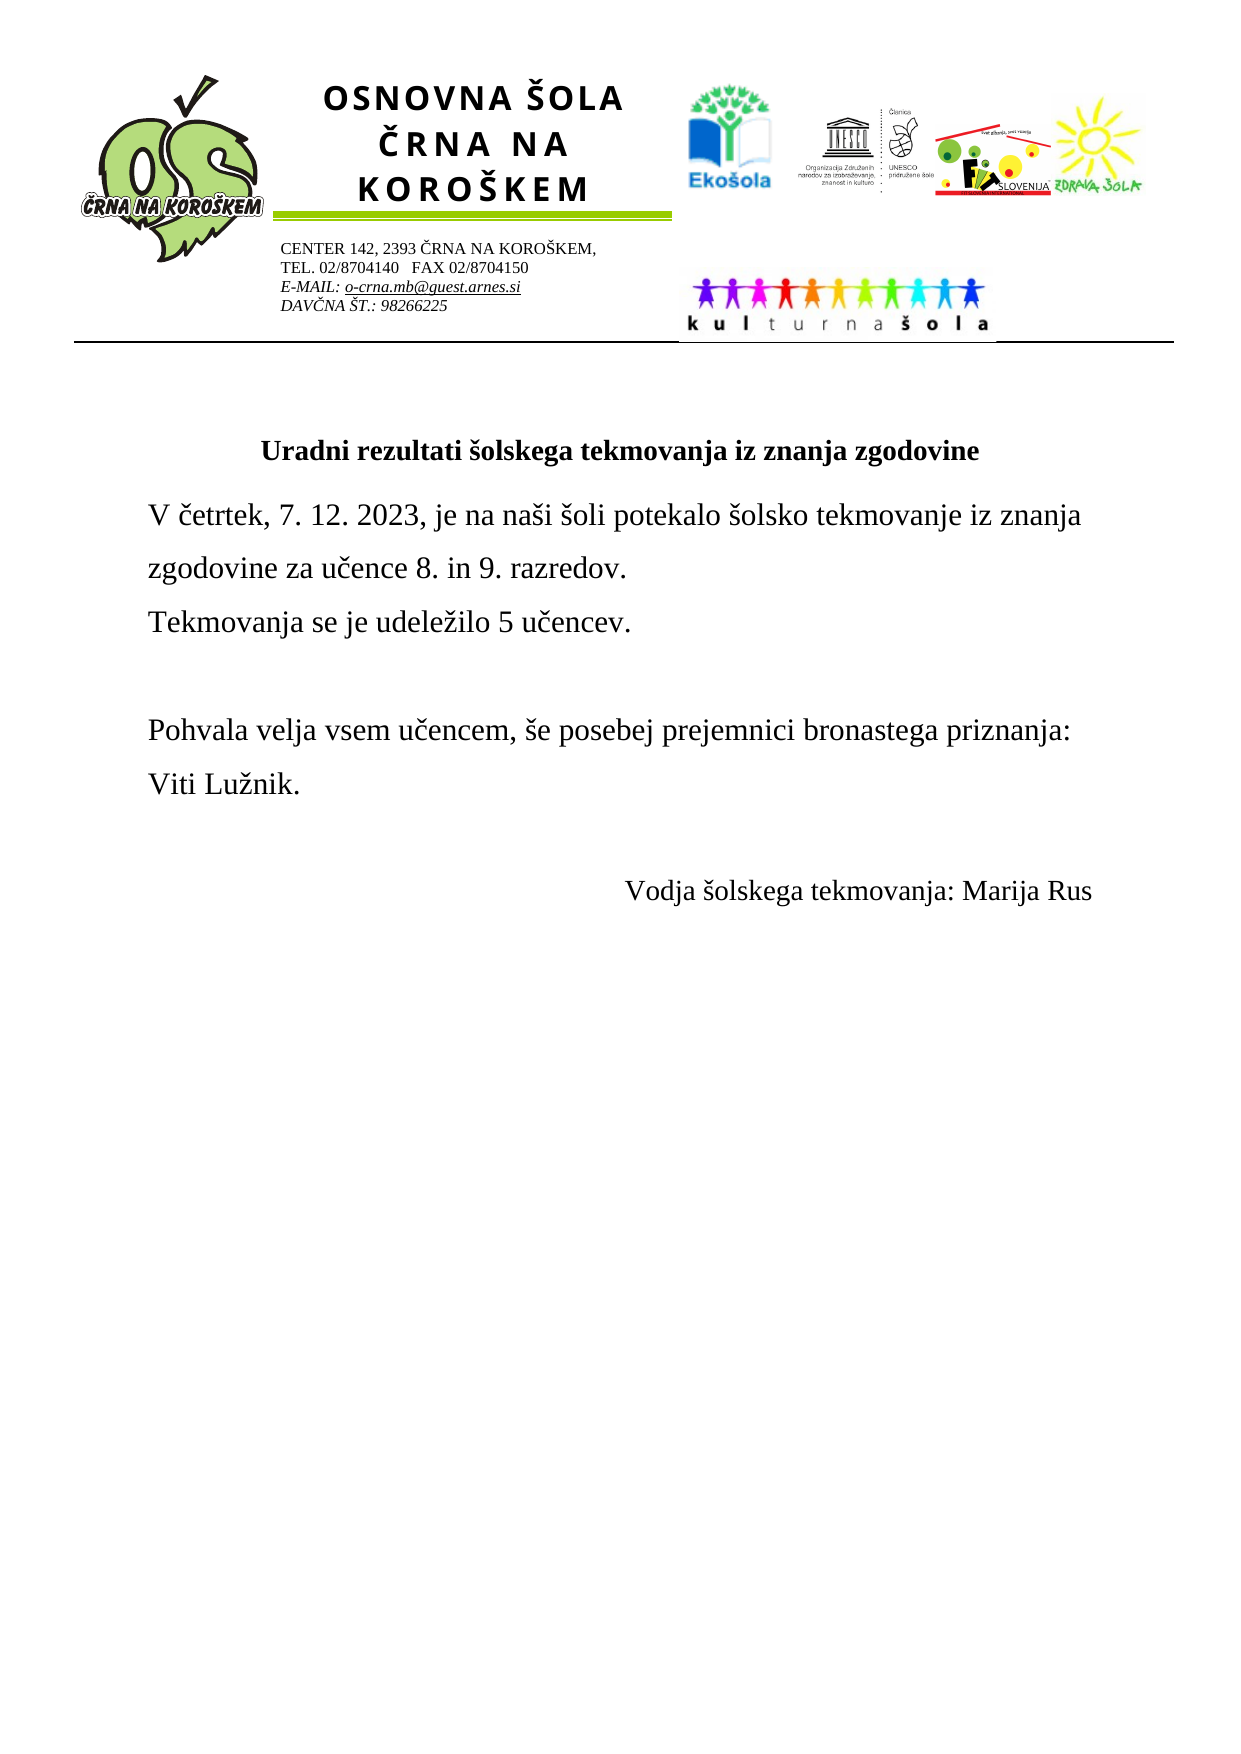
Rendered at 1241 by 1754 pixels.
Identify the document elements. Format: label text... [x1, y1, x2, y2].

picture [679, 267, 997, 342]
text Pohvala velja vsem učencem, še posebej prejemnici bronastega priznanja: Viti Lužnik. [148, 711, 1092, 801]
text Tekmovanja se je udeležilo 5 učencev. [148, 603, 1092, 639]
picture [679, 75, 1146, 196]
text V četrtek, 7. 12. 2023, je na naši šoli potekalo šolsko tekmovanje iz znanja zgodovine za učence 8. in 9. razredov. [148, 496, 1092, 586]
text Vodja šolskega tekmovanja: Marija Rus [148, 873, 1092, 906]
text Uradni rezultati šolskega tekmovanja iz znanja zgodovine [148, 433, 1092, 467]
